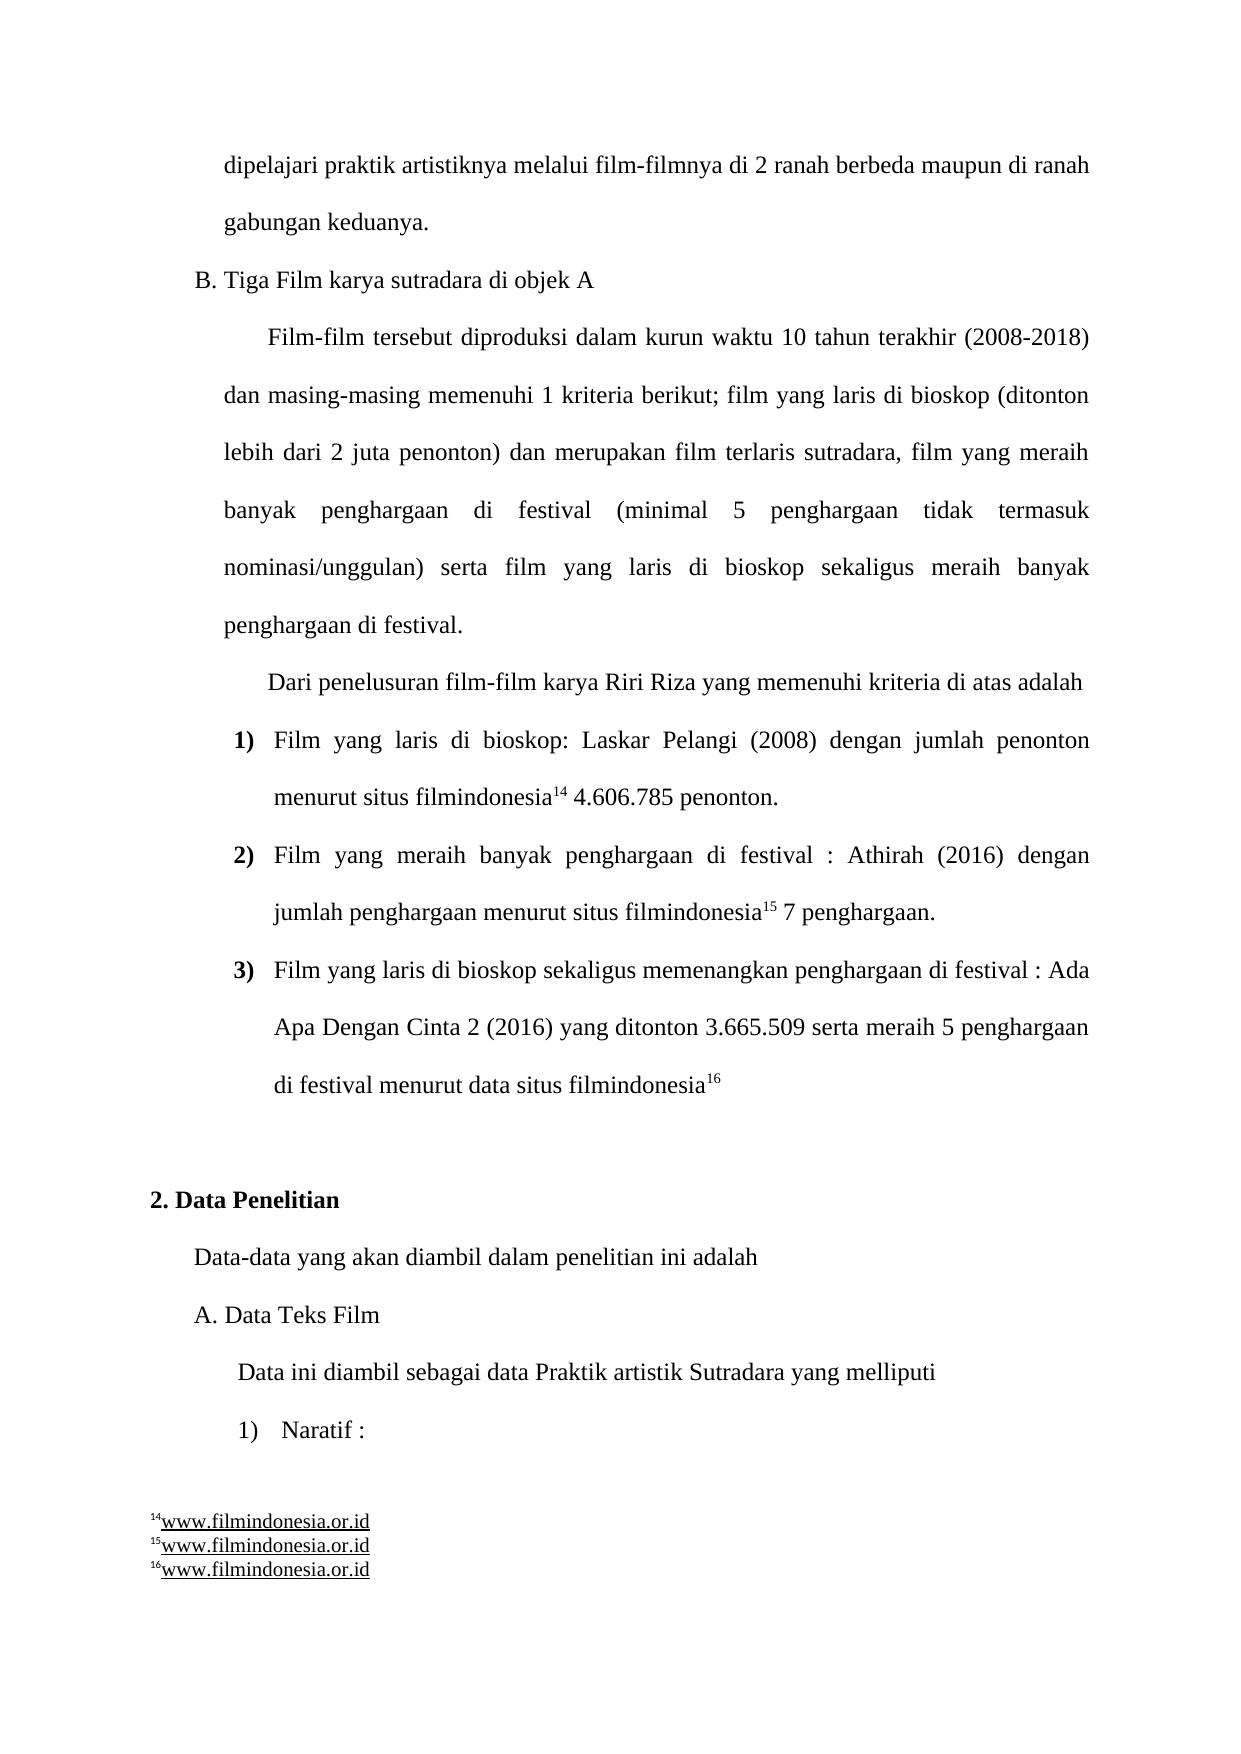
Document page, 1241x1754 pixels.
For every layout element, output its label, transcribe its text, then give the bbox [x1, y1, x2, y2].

text Data ini diambil sebagai data Praktik artistik Sutradara yang melliputi [235, 1357, 1090, 1386]
list Film yang laris di bioskop sekaligus memenangkan penghargaan di festival : Ada Apa Dengan Cinta 2 (2016) yang ditonton 3.665.509 serta meraih 5 penghargaan di festival menurut data situs filmindonesia [233, 955, 1090, 1099]
list Film yang laris di bioskop: Laskar Pelangi (2008) dengan jumlah penonton menurut situs filmindonesia 4.606.785 penonton. [233, 725, 1090, 811]
list Film yang meraih banyak penghargaan di festival : Athirah (2016) dengan jumlah penghargaan menurut situs filmindonesia 7 penghargaan. [233, 840, 1090, 926]
text Film-film tersebut diproduksi dalam kurun waktu 10 tahun terakhir (2008-2018) dan masing-masing memenuhi 1 kriteria berikut; film yang laris di bioskop (ditonton lebih dari 2 juta penonton) dan merupakan film terlaris sutradara, film yang meraih banyak penghargaan di festival (minimal 5 penghargaan tidak termasuk nominasi/unggulan) serta film yang laris di bioskop sekaligus meraih banyak penghargaan di festival. [224, 322, 1090, 639]
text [224, 150, 1090, 236]
list Data Penelitian [150, 1185, 1090, 1214]
list Naratif : [150, 1415, 1090, 1444]
text Dari penelusuran film-film karya Riri Riza yang memenuhi kriteria di atas adalah [224, 667, 1090, 696]
text Data-data yang akan diambil dalam penelitian ini adalah [150, 1242, 1090, 1271]
list Tiga Film karya sutradara di objek A [150, 265, 1090, 294]
list Data Teks Film [150, 1300, 1090, 1329]
